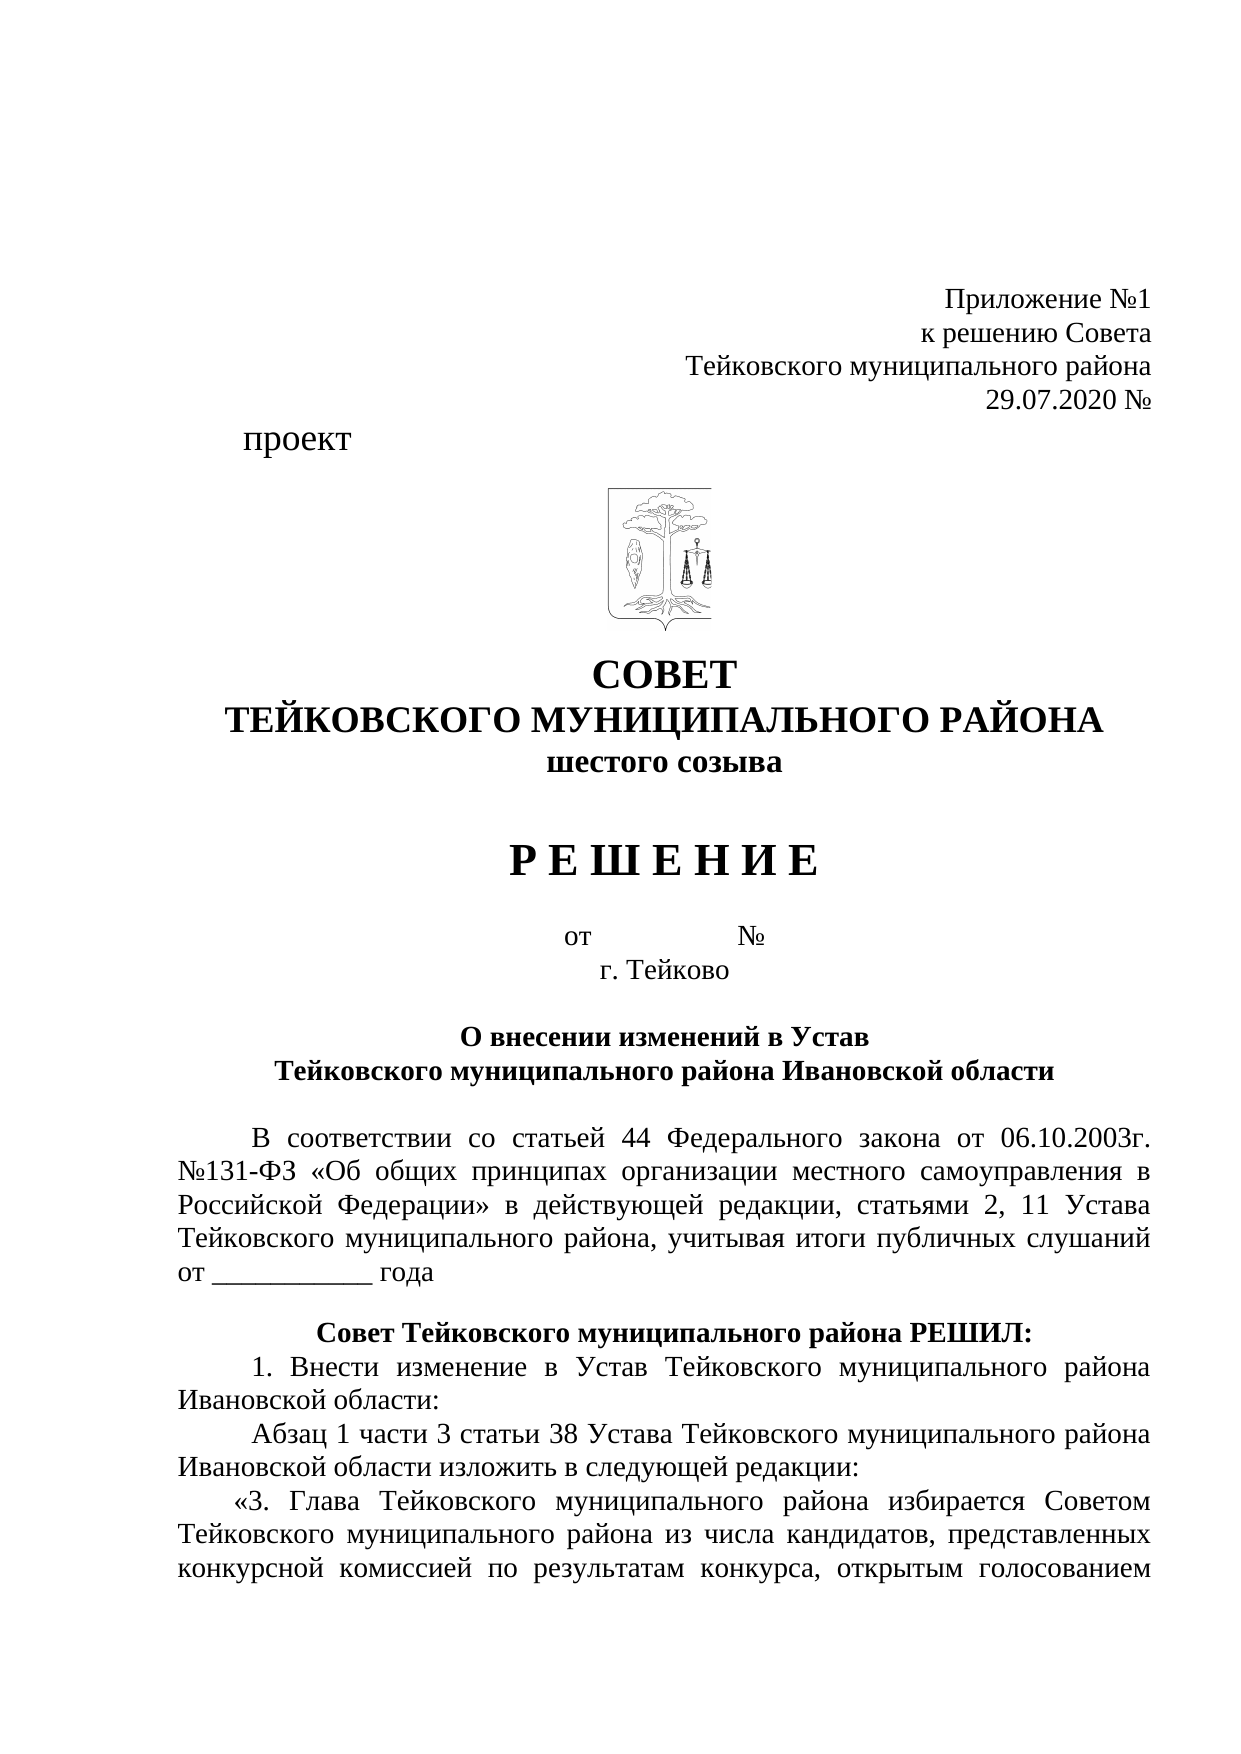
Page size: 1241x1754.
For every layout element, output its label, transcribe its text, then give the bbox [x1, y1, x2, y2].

text шестого созыва [177, 741, 1152, 779]
text проект [177, 415, 1152, 458]
text Абзац 1 части 3 статьи 38 Устава Тейковского муниципального района Ивановской области изложить в следующей редакции: [177, 1416, 1152, 1483]
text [177, 1483, 1152, 1584]
text Совет Тейковского муниципального района РЕШИЛ: [177, 1315, 1152, 1349]
text г. Тейково [177, 952, 1152, 986]
picture [607, 487, 712, 631]
text В соответствии со статьей 44 Федерального закона от 06.10.2003г. №131-ФЗ «Об общих принципах организации местного самоуправления в Российской Федерации» в действующей редакции, статьями 2, 11 Устава Тейковского муниципального района, учитывая итоги публичных слушаний от ___________ года [177, 1120, 1152, 1287]
text к решению Совета [177, 315, 1152, 348]
text О внесении изменений в Устав [177, 1019, 1152, 1053]
text ТЕЙКОВСКОГО МУНИЦИПАЛЬНОГО РАЙОНА [177, 698, 1152, 741]
text Тейковского муниципального района [177, 348, 1152, 382]
text от № [177, 918, 1152, 952]
text 29.07.2020 № [251, 382, 1152, 415]
text 1. Внести изменение в Устав Тейковского муниципального района Ивановской области: [177, 1349, 1152, 1416]
text Р Е Ш Е Н И Е [177, 832, 1152, 885]
text Тейковского муниципального района Ивановской области [177, 1053, 1152, 1086]
text СОВЕТ [177, 650, 1152, 698]
text Приложение №1 [177, 281, 1152, 315]
